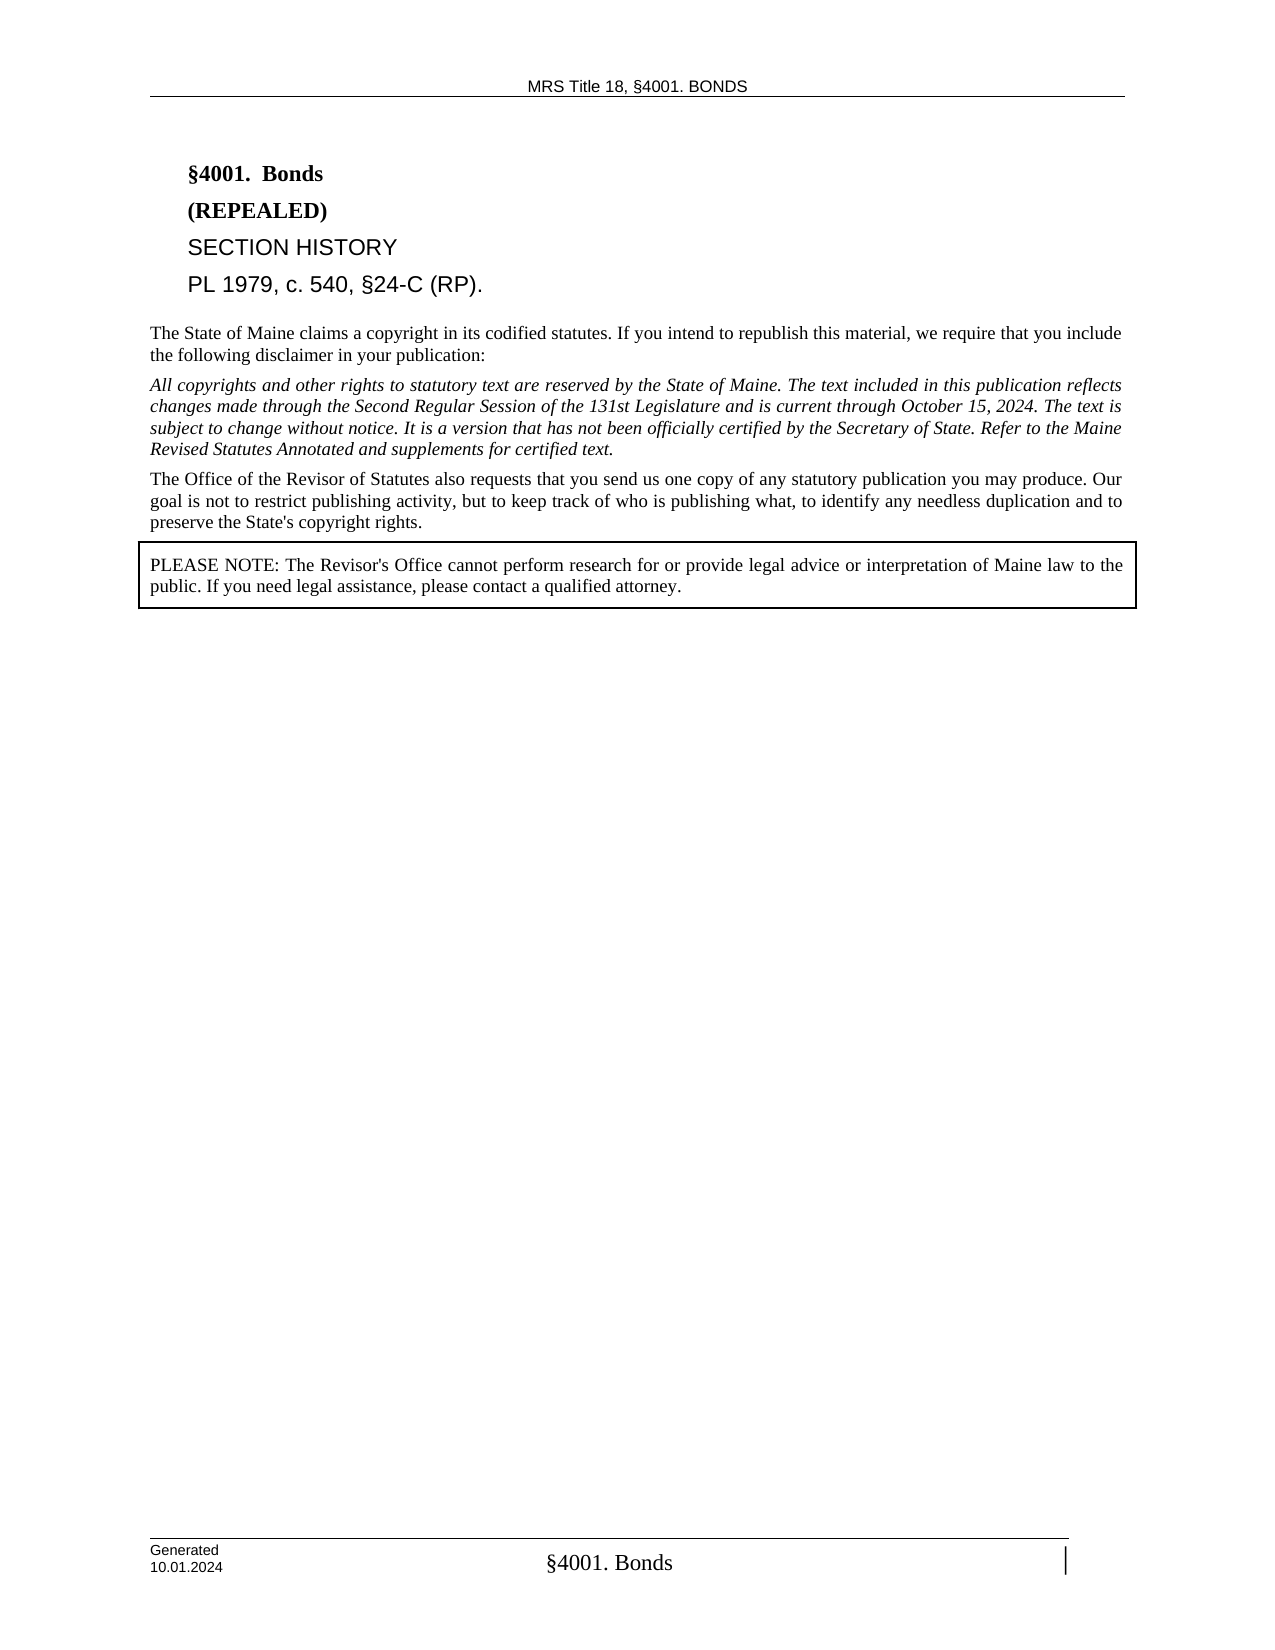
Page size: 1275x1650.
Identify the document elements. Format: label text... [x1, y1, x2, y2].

text The Office of the Revisor of Statutes also requests that you send us one copy of any statutory publication you may produce. Our goal is not to restrict publishing activity, but to keep track of who is publishing what, to identify any needless duplication and to preserve the State's copyright rights. [150, 468, 1125, 533]
text (REPEALED) [187, 197, 1125, 223]
text SECTION HISTORY [187, 234, 1125, 260]
text PLEASE NOTE: The Revisor's Office cannot perform research for or provide legal advice or interpretation of Maine law to the public. If you need legal assistance, please contact a qualified attorney. [140, 543, 1135, 607]
text The State of Maine claims a copyright in its codified statutes. If you intend to republish this material, we require that you include the following disclaimer in your publication: [150, 322, 1125, 365]
text PL 1979, c. 540, §24-C (RP). [187, 271, 1125, 297]
text §4001. Bonds [187, 160, 1125, 187]
text All copyrights and other rights to statutory text are reserved by the State of Maine. The text included in this publication reflects changes made through the Second Regular Session of the 131st Legislature and is current through October 15, 2024 . The text is subject to change without notice. It is a version that has not been officially certified by the Secretary of State. Refer to the Maine Revised Statutes Annotated and supplements for certified text. [150, 373, 1125, 460]
